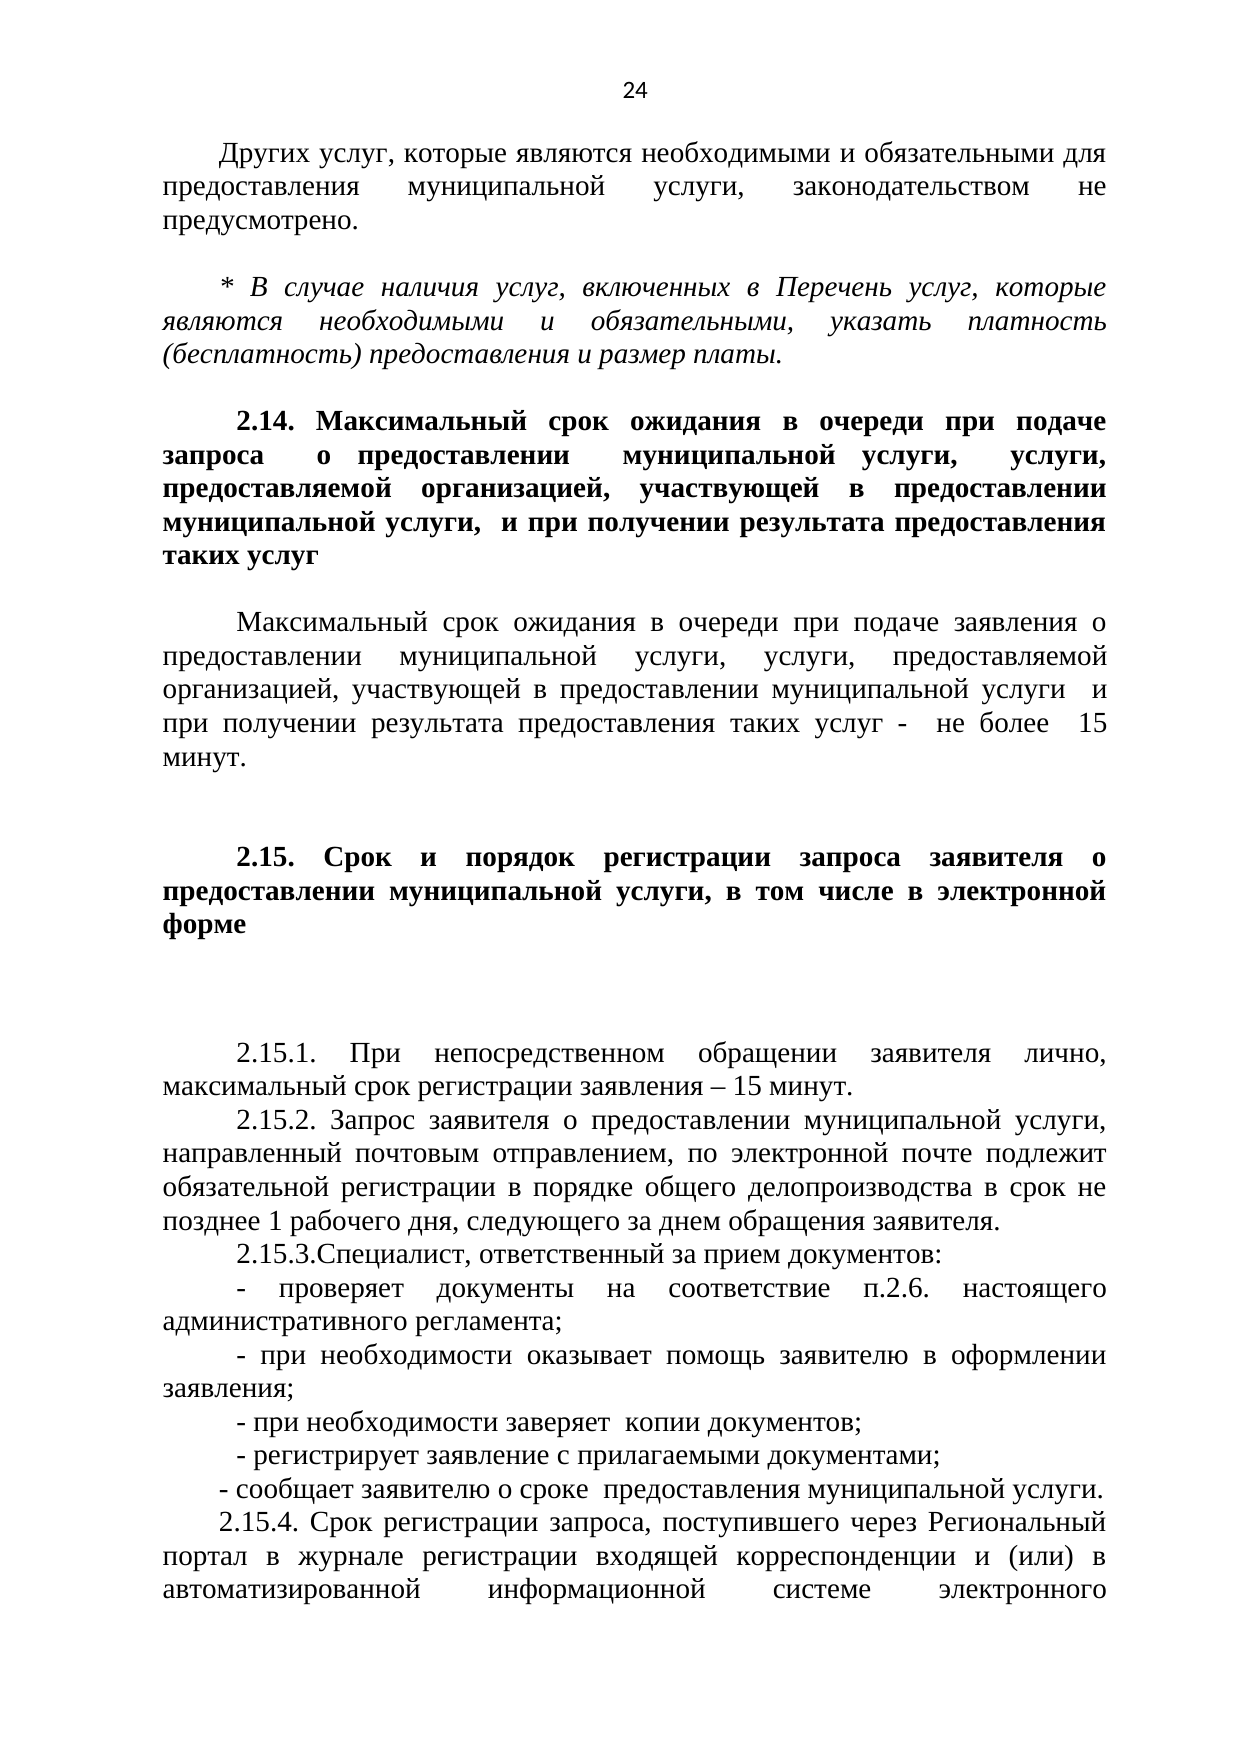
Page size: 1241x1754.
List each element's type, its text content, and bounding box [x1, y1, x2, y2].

text - регистрирует заявление с прилагаемыми документами; [162, 1437, 1107, 1471]
text 2.15.3.Специалист, ответственный за прием документов: [162, 1236, 1107, 1270]
text 2.15.2. Запрос заявителя о предоставлении муниципальной услуги, направленный почтовым отправлением, по электронной почте подлежит обязательной регистрации в порядке общего делопроизводства в срок не позднее 1 рабочего дня, следующего за днем обращения заявителя. [162, 1102, 1107, 1236]
text 2.14. Максимальный срок ожидания в очереди при подаче запроса о предоставлении муниципальной услуги, услуги, предоставляемой организацией, участвующей в предоставлении муниципальной услуги, и при получении результата предоставления таких услуг [162, 403, 1107, 571]
text Других услуг, которые являются необходимыми и обязательными для предоставления муниципальной услуги, законодательством не предусмотрено. [162, 135, 1107, 236]
text - проверяет документы на соответствие п.2.6. настоящего административного регламента; [162, 1270, 1107, 1337]
text - при необходимости оказывает помощь заявителю в оформлении заявления; [162, 1337, 1107, 1404]
text Максимальный срок ожидания в очереди при подаче заявления о предоставлении муниципальной услуги, услуги, предоставляемой организацией, участвующей в предоставлении муниципальной услуги и при получении результата предоставления таких услуг - не более 15 минут. [162, 604, 1107, 772]
text - сообщает заявителю о сроке предоставления муниципальной услуги. [162, 1471, 1107, 1504]
text 2.15. Срок и порядок регистрации запроса заявителя о предоставлении муниципальной услуги, в том числе в электронной форме [162, 839, 1107, 940]
text 2.15.1. При непосредственном обращении заявителя лично, максимальный срок регистрации заявления – 15 минут. [162, 1035, 1107, 1102]
text - при необходимости заверяет копии документов; [162, 1404, 1107, 1437]
text * В случае наличия услуг, включенных в Перечень услуг, которые являются необходимыми и обязательными, указать платность (бесплатность) предоставления и размер платы. [162, 269, 1107, 370]
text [162, 1504, 1107, 1605]
